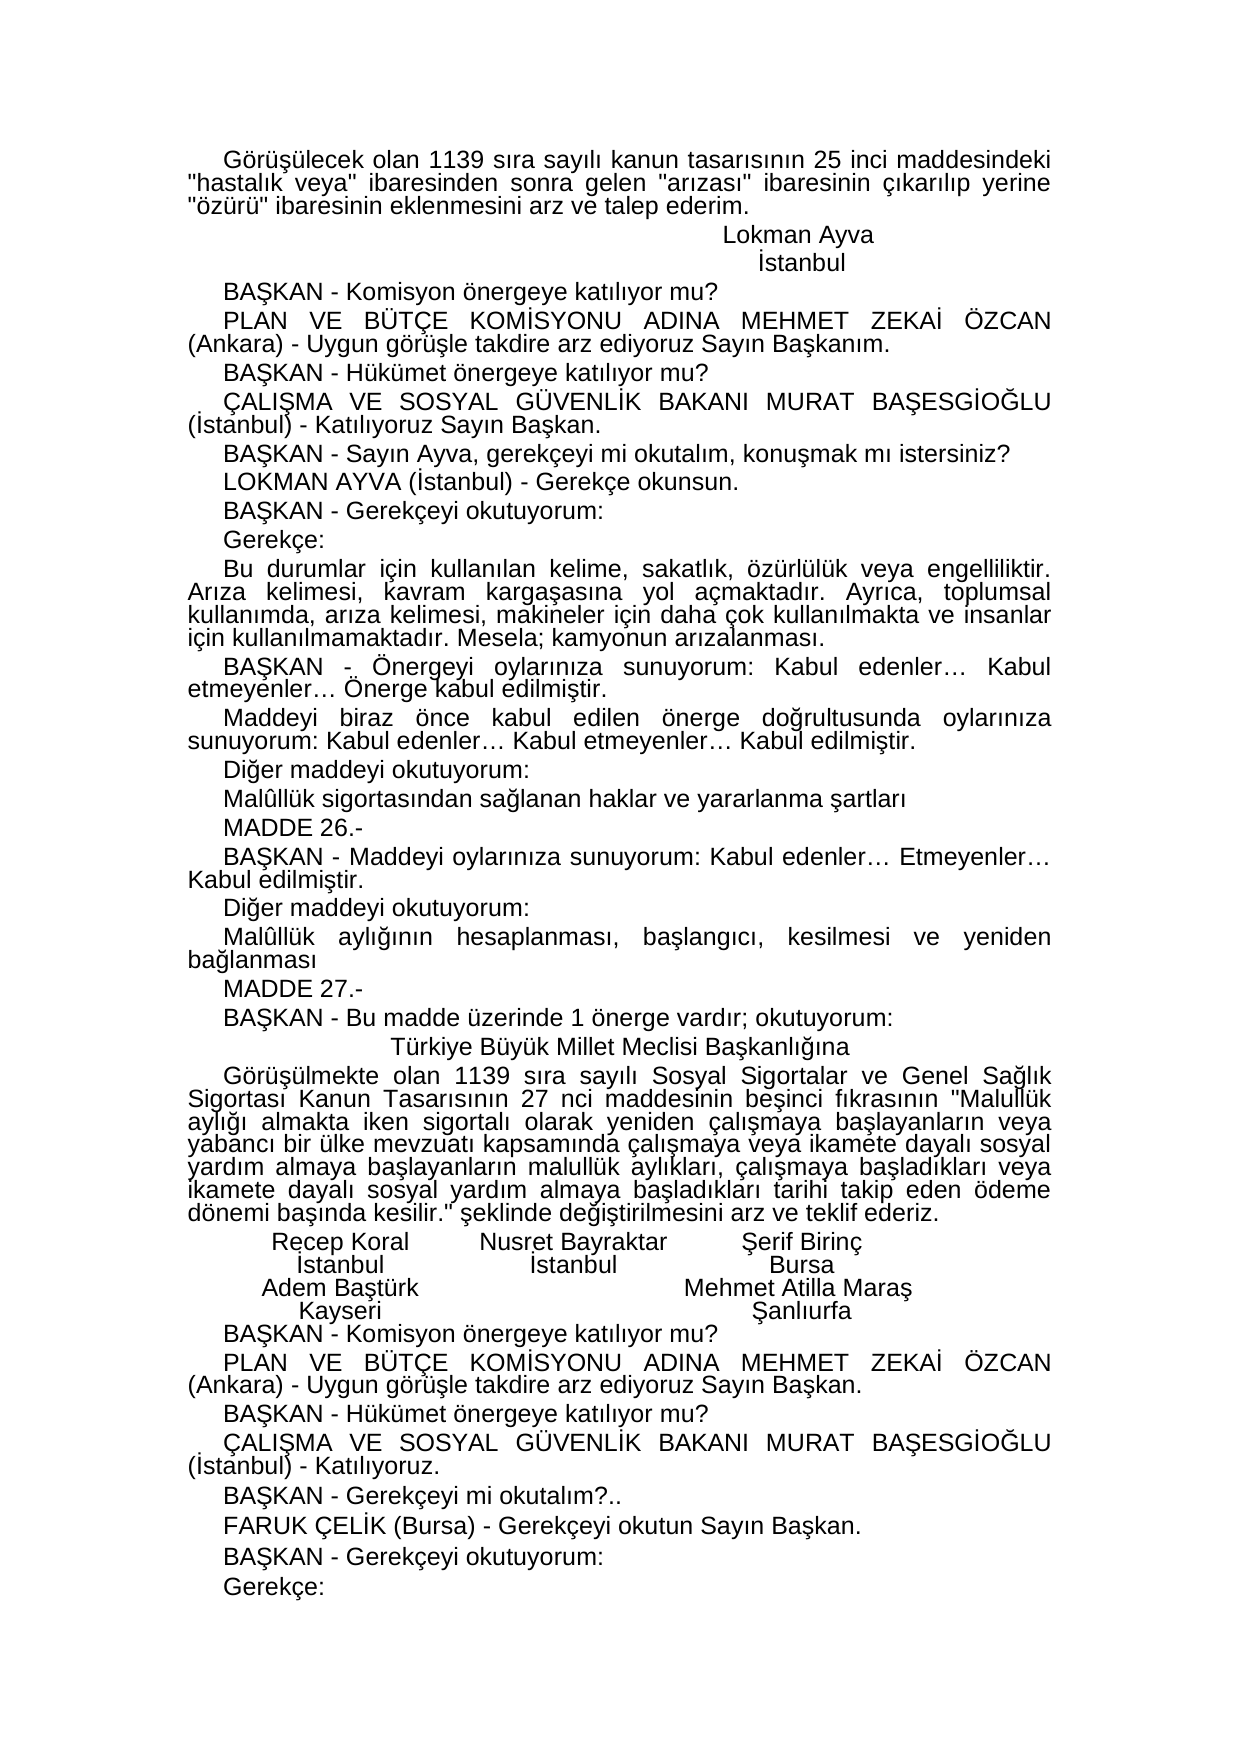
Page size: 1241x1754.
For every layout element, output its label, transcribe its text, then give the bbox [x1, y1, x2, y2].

text Lokman Ayva [187, 225, 1053, 248]
text PLAN VE BÜTÇE KOMİSYONU ADINA MEHMET ZEKAİ ÖZCAN (Ankara) - Uygun görüşle takdire arz ediyoruz Sayın Başkan. [187, 1353, 1053, 1398]
text Görüşülmekte olan 1139 sıra sayılı Sosyal Sigortalar ve Genel Sağlık Sigortası Kanun Tasarısının 27 nci maddesinin beşinci fıkrasının "Malullük aylığı almakta iken sigortalı olarak yeniden çalışmaya başlayanların veya yabancı bir ülke mevzuatı kapsamında çalışmaya veya ikamete dayalı sosyal yardım almaya başlayanların malullük aylıkları, çalışmaya başladıkları veya ikamete dayalı sosyal yardım almaya başladıkları tarihi takip eden ödeme dönemi başında kesilir." şeklinde değiştirilmesini arz ve teklif ederiz. [187, 1066, 1053, 1226]
text Türkiye Büyük Millet Meclisi Başkanlığına [187, 1037, 1053, 1060]
text Malûllük aylığının hesaplanması, başlangıcı, kesilmesi ve yeniden bağlanması [187, 927, 1053, 973]
text BAŞKAN - Gerekçeyi okutuyorum: [187, 501, 1053, 524]
text BAŞKAN - Komisyon önergeye katılıyor mu? [187, 282, 1053, 305]
text BAŞKAN - Komisyon önergeye katılıyor mu? [187, 1324, 1053, 1347]
text LOKMAN AYVA (İstanbul) - Gerekçe okunsun. [187, 472, 414, 495]
text ÇALIŞMA VE SOSYAL GÜVENLİK BAKANI MURAT BAŞESGİOĞLU (İstanbul) - Katılıyoruz Sayın Başkan. [187, 392, 1053, 438]
text İstanbul [187, 253, 1053, 276]
text FARUK ÇELİK (Bursa) - Gerekçeyi okutun Sayın Başkan. [187, 1515, 1053, 1540]
text BAŞKAN - Önergeyi oylarınıza sunuyorum: Kabul edenler… Kabul etmeyenler… Önerge kabul edilmiştir. [187, 657, 1053, 702]
text MADDE 26.- [187, 818, 1053, 841]
text BAŞKAN - Gerekçeyi okutuyorum: [187, 1546, 1053, 1570]
text BAŞKAN - Sayın Ayva, gerekçeyi mi okutalım, konuşmak mı istersiniz? [187, 444, 1053, 467]
text İstanbul İstanbul Bursa [187, 1255, 1053, 1278]
text Gerekçe: [187, 530, 1053, 553]
text Diğer maddeyi okutuyorum: [187, 760, 1053, 783]
text Diğer maddeyi okutuyorum: [187, 898, 1053, 921]
text PLAN VE BÜTÇE KOMİSYONU ADINA MEHMET ZEKAİ ÖZCAN (Ankara) - Uygun görüşle takdire arz ediyoruz Sayın Başkanım. [187, 311, 1053, 357]
text Bu durumlar için kullanılan kelime, sakatlık, özürlülük veya engelliliktir. Arıza kelimesi, kavram kargaşasına yol açmaktadır. Ayrıca, toplumsal kullanımda, arıza kelimesi, makineler için daha çok kullanılmakta ve insanlar için kullanılmamaktadır. Mesela; kamyonun arızalanması. [187, 559, 1053, 651]
text MADDE 27.- [187, 979, 1053, 1002]
text BAŞKAN - Hükümet önergeye katılıyor mu? [187, 363, 1053, 386]
text BAŞKAN - Hükümet önergeye katılıyor mu? [187, 1404, 1053, 1427]
text Kayseri Şanlıurfa [187, 1301, 1053, 1324]
text Malûllük sigortasından sağlanan haklar ve yararlanma şartları [187, 789, 1053, 812]
text ÇALIŞMA VE SOSYAL GÜVENLİK BAKANI MURAT BAŞESGİOĞLU (İstanbul) - Katılıyoruz. [187, 1433, 1053, 1479]
text LOKMAN AYVA (İstanbul) - Gerekçe okunsun. [507, 472, 1053, 495]
text Maddeyi biraz önce kabul edilen önerge doğrultusunda oylarınıza sunuyorum: Kabul edenler… Kabul etmeyenler… Kabul edilmiştir. [187, 708, 1053, 754]
text Recep Koral Nusret Bayraktar Şerif Birinç [187, 1232, 1053, 1255]
text BAŞKAN - Maddeyi oylarınıza sunuyorum: Kabul edenler… Etmeyenler… Kabul edilmiştir. [187, 847, 1053, 893]
text BAŞKAN - Bu madde üzerinde 1 önerge vardır; okutuyorum: [187, 1008, 1053, 1031]
text BAŞKAN - Gerekçeyi mi okutalım?.. [187, 1485, 1053, 1509]
text Gerekçe: [187, 1576, 1053, 1600]
text Görüşülecek olan 1139 sıra sayılı kanun tasarısının 25 inci maddesindeki "hastalık veya" ibaresinden sonra gelen "arızası" ibaresinin çıkarılıp yerine "özürü" ibaresinin eklenmesini arz ve talep ederim. [187, 150, 1053, 219]
text Adem Baştürk Mehmet Atilla Maraş [187, 1278, 1053, 1301]
